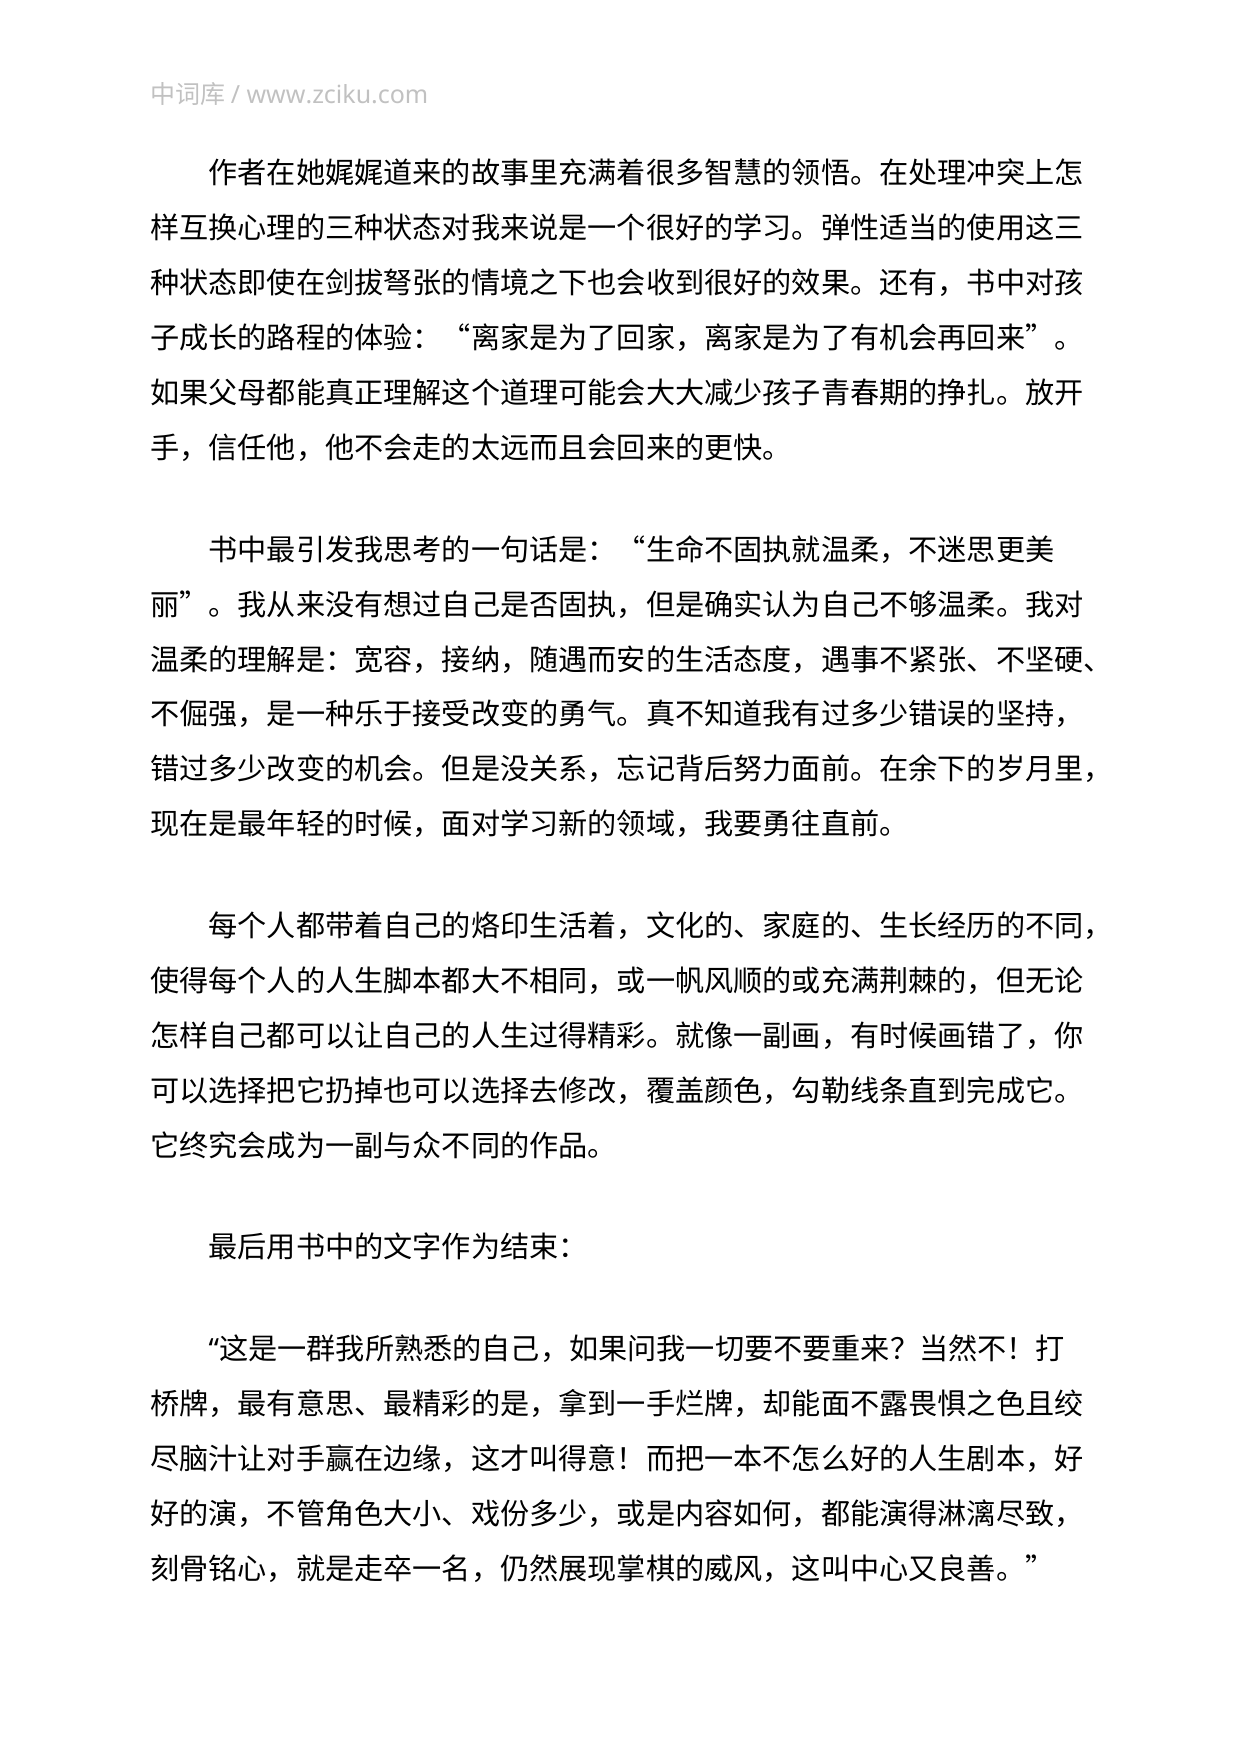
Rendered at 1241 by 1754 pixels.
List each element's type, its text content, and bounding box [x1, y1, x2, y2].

text “这是一群我所熟悉的自己，如果问我一切要不要重来？当然不！打桥牌，最有意思、最精彩的是，拿到一手烂牌，却能面不露畏惧之色且绞尽脑汁让对手赢在边缘，这才叫得意！而把一本不怎么好的人生剧本，好好的演，不管角色大小、戏份多少，或是内容如何，都能演得淋漓尽致，刻骨铭心，就是走卒一名，仍然展现掌棋的威风，这叫中心又良善。” [150, 1326, 1090, 1588]
text 最后用书中的文字作为结束： [150, 1224, 1090, 1266]
text 书中最引发我思考的一句话是：“生命不固执就温柔，不迷思更美丽”。我从来没有想过自己是否固执，但是确实认为自己不够温柔。我对温柔的理解是：宽容，接纳，随遇而安的生活态度，遇事不紧张、不坚硬、不倔强，是一种乐于接受改变的勇气。真不知道我有过多少错误的坚持，错过多少改变的机会。但是没关系，忘记背后努力面前。在余下的岁月里，现在是最年轻的时候，面对学习新的领域，我要勇往直前。 [150, 526, 1090, 843]
text 作者在她娓娓道来的故事里充满着很多智慧的领悟。在处理冲突上怎样互换心理的三种状态对我来说是一个很好的学习。弹性适当的使用这三种状态即使在剑拔弩张的情境之下也会收到很好的效果。还有，书中对孩子成长的路程的体验：“离家是为了回家，离家是为了有机会再回来”。如果父母都能真正理解这个道理可能会大大减少孩子青春期的挣扎。放开手，信任他，他不会走的太远而且会回来的更快。 [150, 150, 1090, 467]
text 每个人都带着自己的烙印生活着，文化的、家庭的、生长经历的不同，使得每个人的人生脚本都大不相同，或一帆风顺的或充满荆棘的，但无论怎样自己都可以让自己的人生过得精彩。就像一副画，有时候画错了，你可以选择把它扔掉也可以选择去修改，覆盖颜色，勾勒线条直到完成它。它终究会成为一副与众不同的作品。 [150, 902, 1090, 1164]
